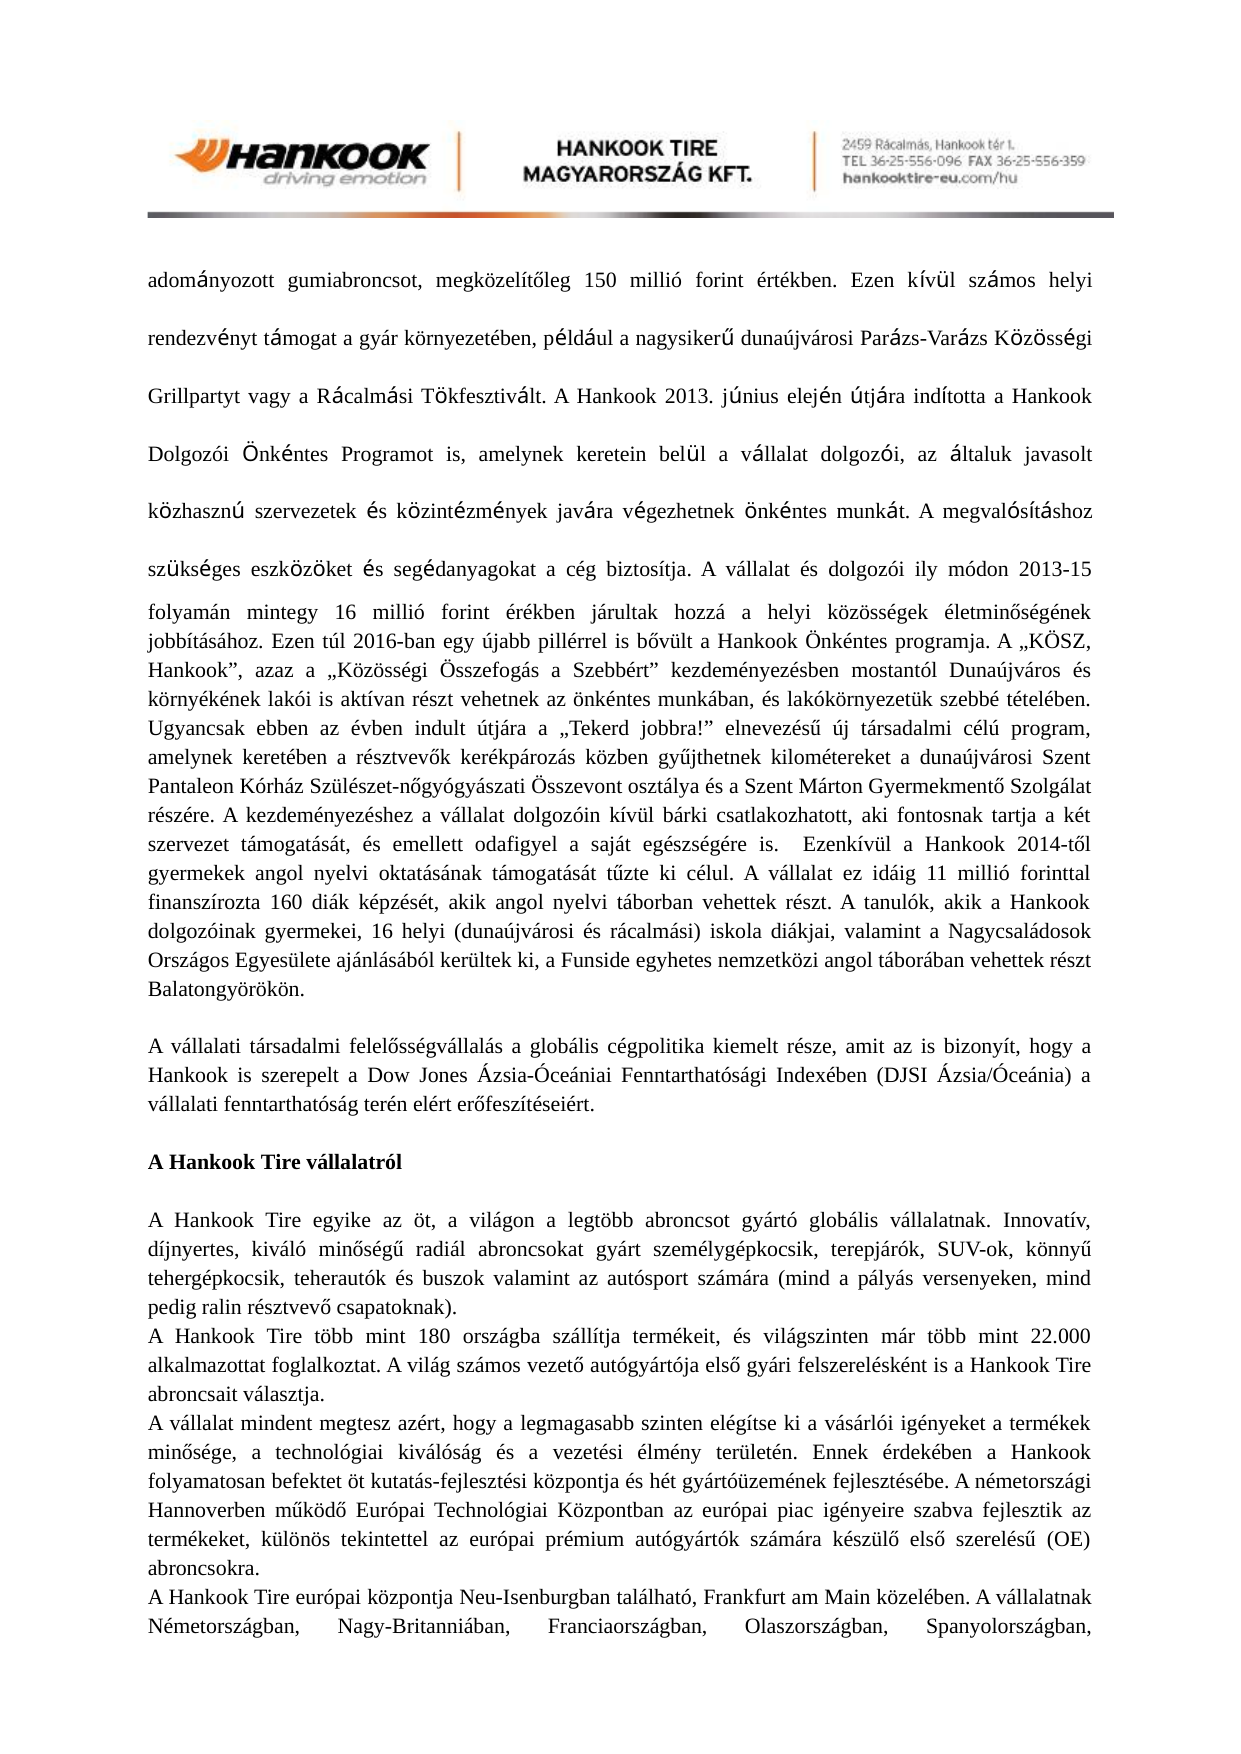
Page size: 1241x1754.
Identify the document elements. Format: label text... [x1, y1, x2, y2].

text A vállalat mindent megtesz azért, hogy a legmagasabb szinten elégítse ki a vásárlói igényeket a termékek minősége, a technológiai kiválóság és a vezetési élmény területén. Ennek érdekében a Hankook folyamatosan befektet öt kutatás-fejlesztési központja és hét gyártóüzemének fejlesztésébe. A németországi Hannoverben működő Európai Technológiai Központban az európai piac igényeire szabva fejlesztik az termékeket, különös tekintettel az európai prémium autógyártók számára készülő első szerelésű (OE) abroncsokra. [148, 1408, 1092, 1582]
text A Hankook Tire egyike az öt, a világon a legtöbb abroncsot gyártó globális vállalatnak. Innovatív, díjnyertes, kiváló minőségű radiál abroncsokat gyárt személygépkocsik, terepjárók, SUV-ok, könnyű tehergépkocsik, teherautók és buszok valamint az autósport számára (mind a pályás versenyeken, mind pedig ralin résztvevő csapatoknak). [148, 1205, 1092, 1321]
text A Hankook Tire vállalatról [148, 1147, 1092, 1176]
picture [147, 120, 1114, 218]
text A vállalati társadalmi felelősségvállalás a globális cégpolitika kiemelt része, amit az is bizonyít, hogy a Hankook is szerepelt a Dow Jones Ázsia-Óceániai Fenntarthatósági Indexében (DJSI Ázsia/Óceánia) a vállalati fenntarthatóság terén elért erőfeszítéseiért. [148, 1032, 1092, 1118]
text A Hankook Tire több mint 180 országba szállítja termékeit, és világszinten már több mint 22.000 alkalmazottat foglalkoztat. A világ számos vezető autógyártója első gyári felszerelésként is a Hankook Tire abroncsait választja. [148, 1321, 1092, 1408]
